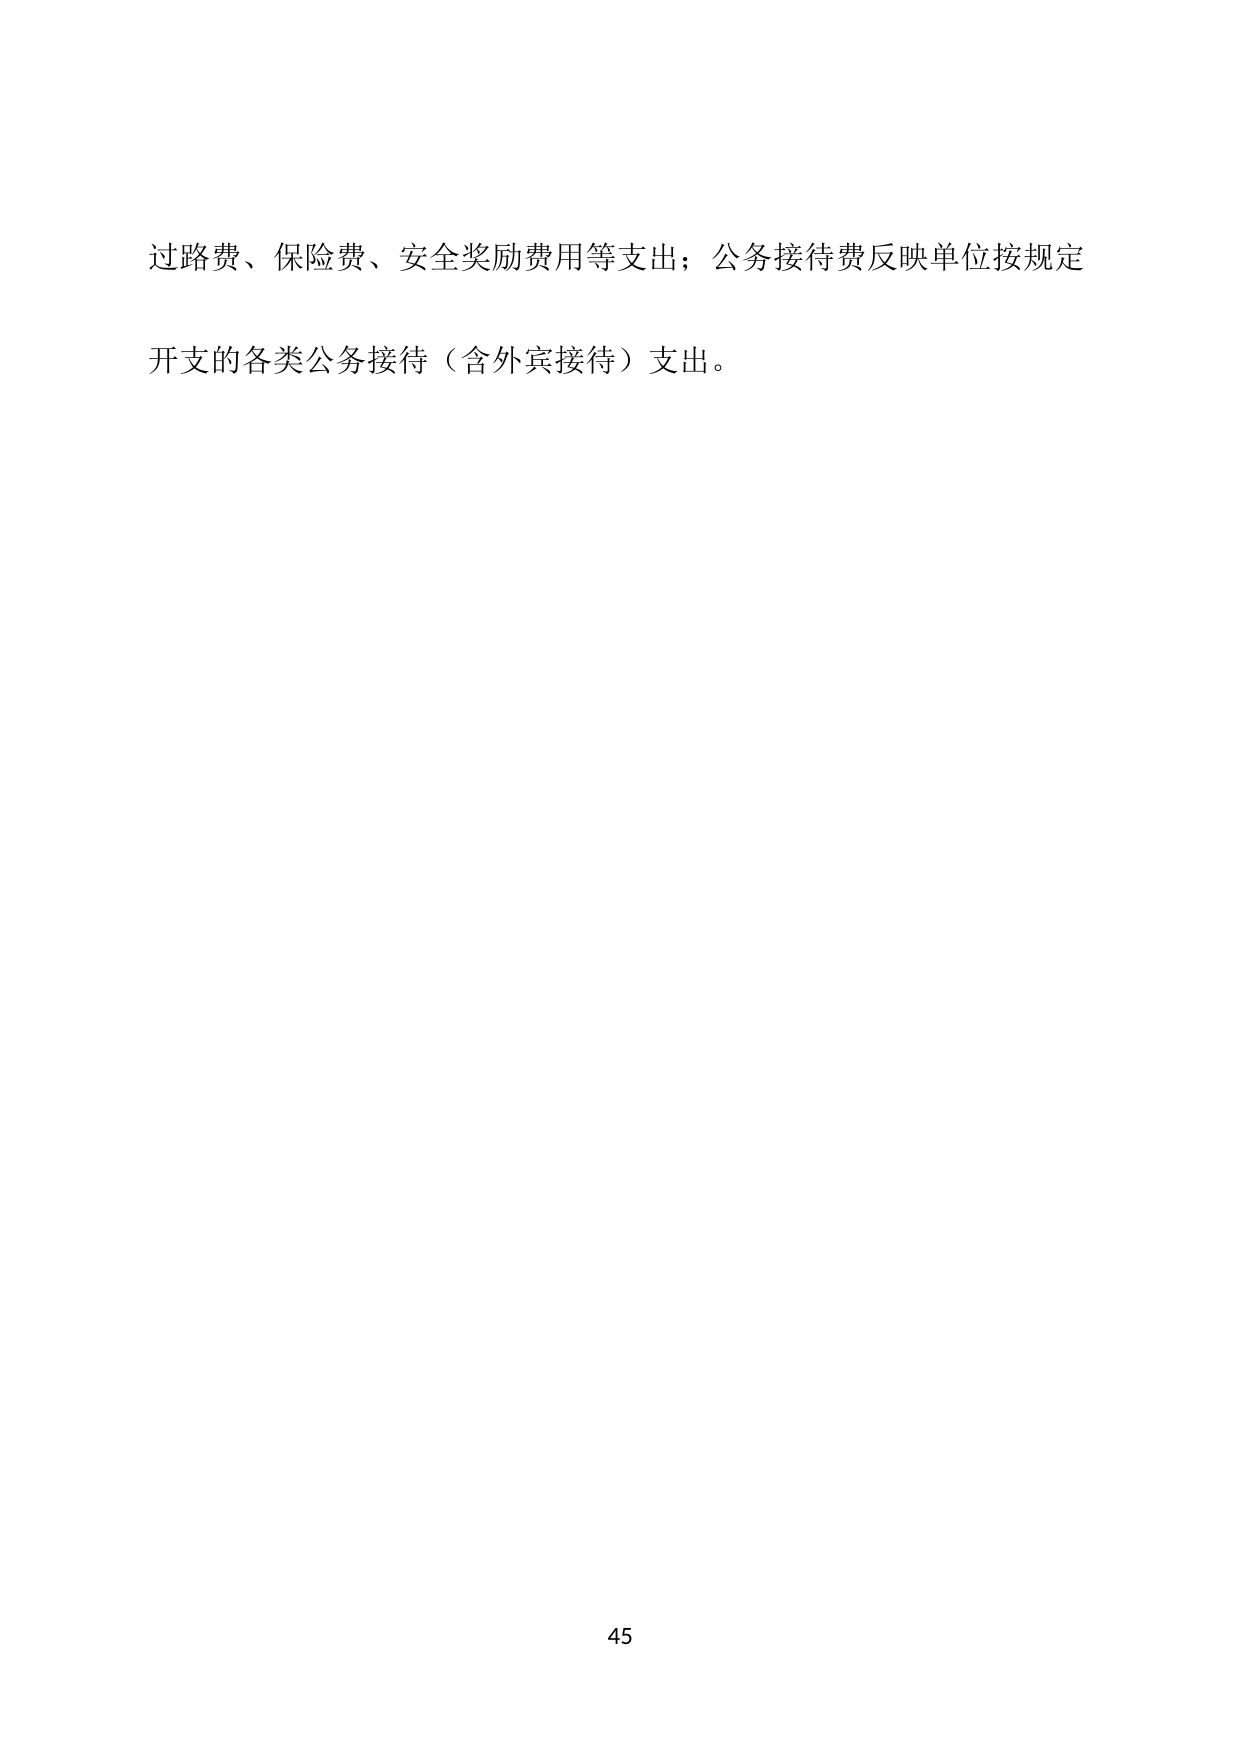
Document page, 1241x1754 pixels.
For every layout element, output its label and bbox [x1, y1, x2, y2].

text [148, 221, 1093, 392]
